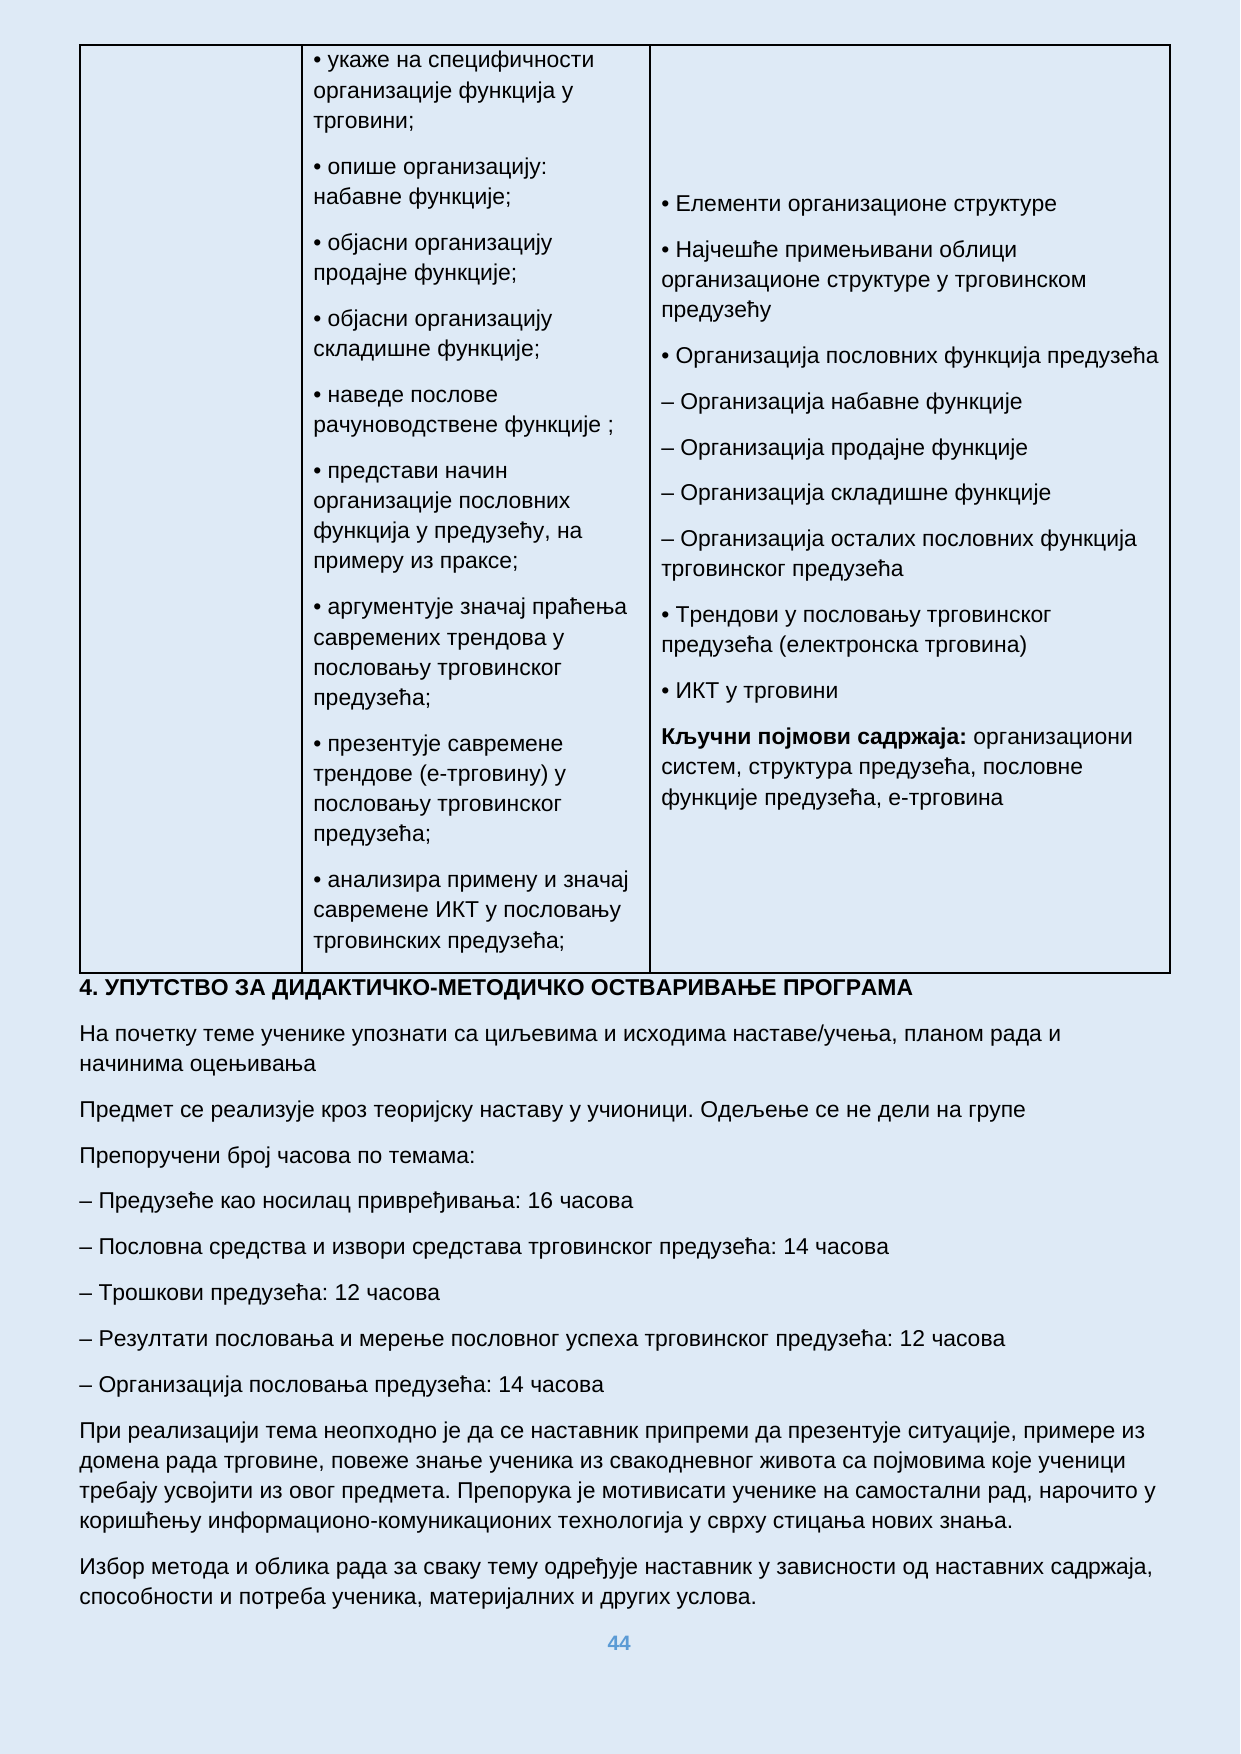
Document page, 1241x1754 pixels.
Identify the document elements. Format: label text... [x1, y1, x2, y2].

text Избор метода и облика рада за сваку тему одређује наставник у зависности од наставних садржаја, способности и потреба ученика, материјалних и других услова. [79, 1553, 1159, 1610]
text – Предузеће као носилац привређивања: 16 часова [79, 1187, 1159, 1214]
text Препоручени број часова по темама: [79, 1142, 1159, 1168]
text Предмет се реализује кроз теоријску наставу у учионици. Одељење се не дели на групе [79, 1096, 1159, 1122]
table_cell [651, 46, 1169, 972]
text 4. УПУТСТВО ЗА ДИДАКТИЧКО-МЕТОДИЧКО ОСТВАРИВАЊЕ ПРОГРАМА [79, 974, 1159, 1000]
text При реализацији тема неопходно је да се наставник припреми да презентује ситуације, примере из домена рада трговине, повеже знање ученика из свакодневног живота са појмовима које ученици требају усвојити из овог предмета. Препорука је мотивисати ученике на самостални рад, нарочито у коришћењу информационо-комуникационих технологија у сврху стицања нових знања. [79, 1417, 1159, 1534]
text – Резултати пословања и мерење пословног успеха трговинског предузећа: 12 часова [79, 1325, 1159, 1351]
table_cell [81, 46, 301, 972]
text На почетку теме ученике упознати са циљевима и исходима наставе/учења, планом рада и начинима оцењивања [79, 1020, 1159, 1076]
text – Организација пословања предузећа: 14 часова [79, 1371, 1159, 1397]
text – Пословна средства и извори средстава трговинског предузећа: 14 часова [79, 1233, 1159, 1260]
text – Трошкови предузећа: 12 часова [79, 1279, 1159, 1306]
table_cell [303, 46, 649, 972]
